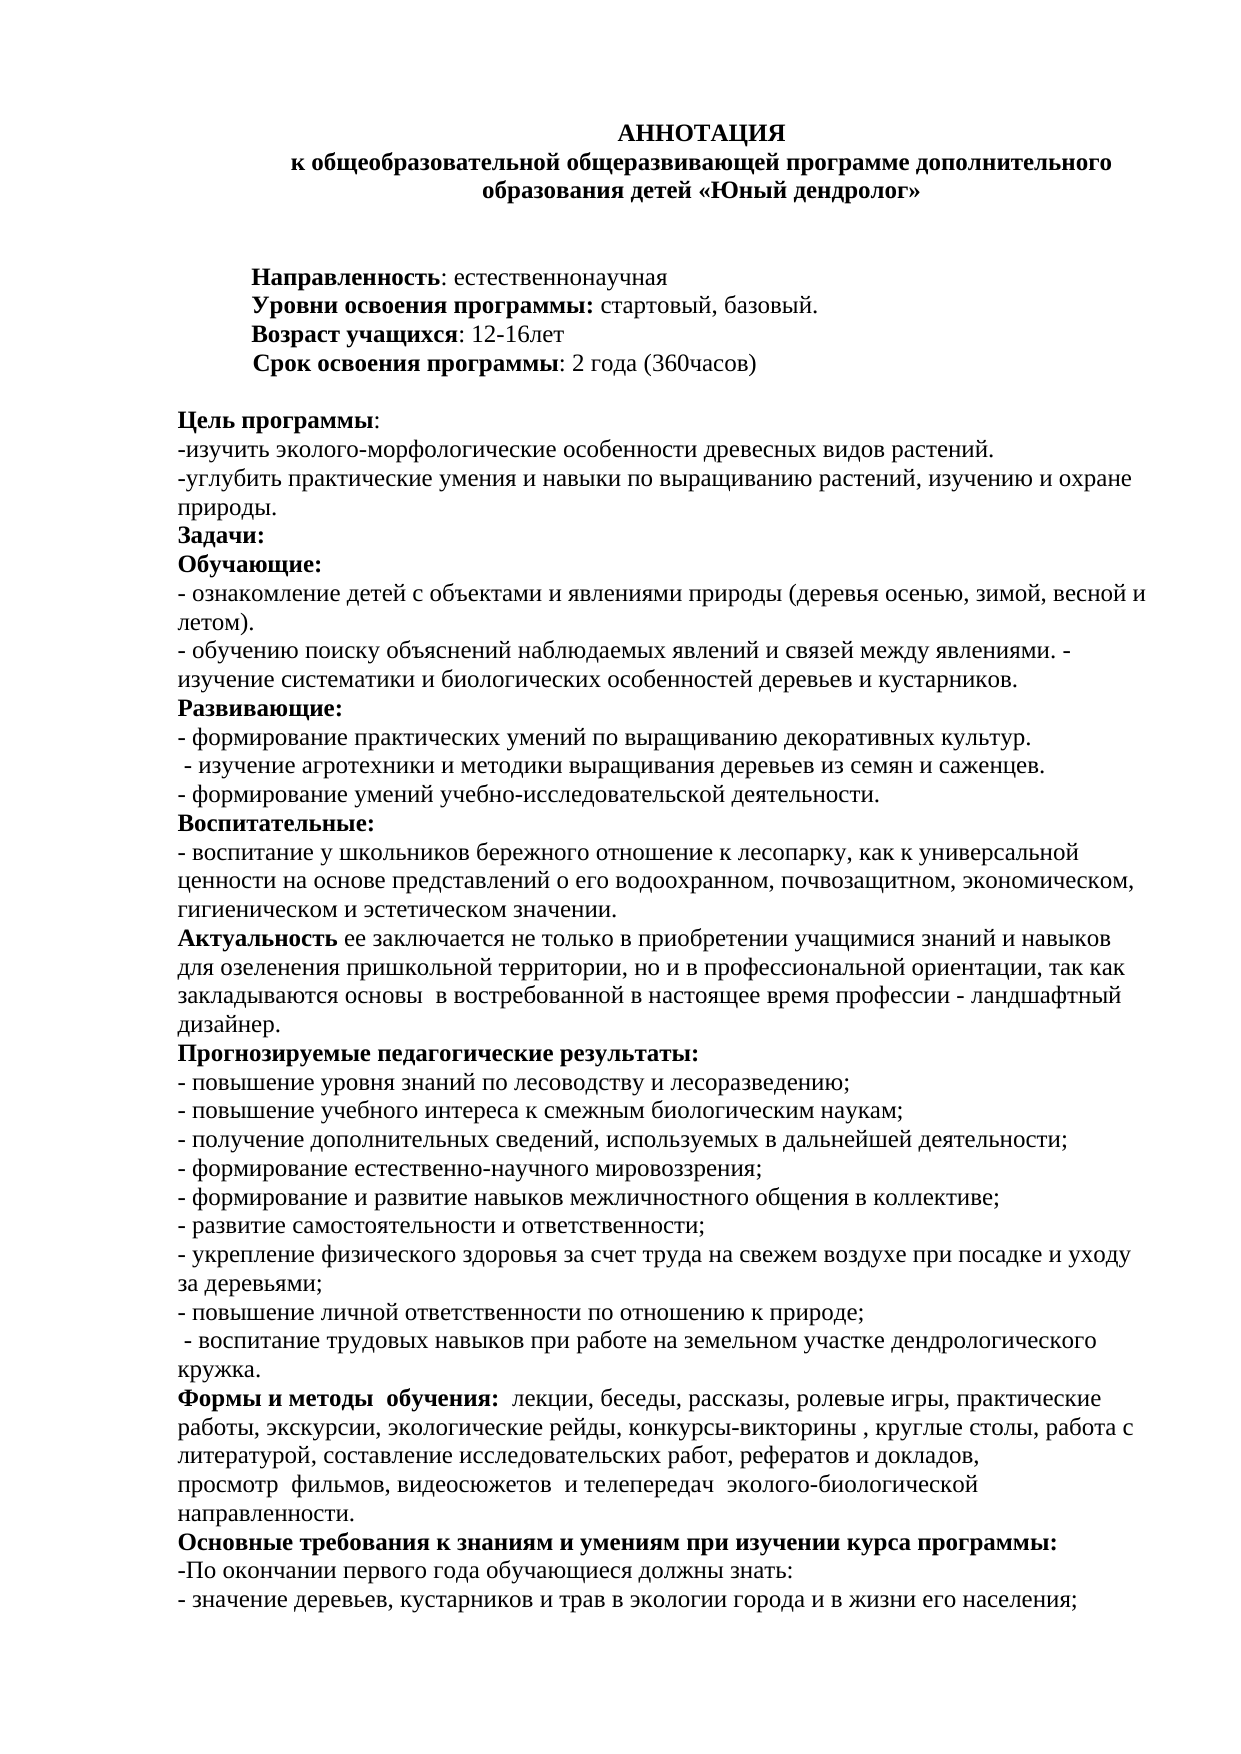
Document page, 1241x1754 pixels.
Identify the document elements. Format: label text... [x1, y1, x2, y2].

text - воспитание у школьников бережного отношение к лесопарку, как к универсальной ценности на основе представлений о его водоохранном, почвозащитном, экономическом, гигиеническом и эстетическом значении. [177, 837, 1152, 923]
text Цель программы: [177, 406, 1152, 434]
text -изучить эколого-морфологические особенности древесных видов растений. [177, 434, 1152, 463]
text Основные требования к знаниям и умениям при изучении курса программы: [177, 1527, 1152, 1556]
text - формирование и развитие навыков межличностного общения в коллективе; [177, 1182, 1152, 1211]
text - ознакомление детей с объектами и явлениями природы (деревья осенью, зимой, весной и летом). [177, 578, 1152, 636]
text Обучающие: [177, 549, 1152, 578]
text -По окончании первого года обучающиеся должны знать: [177, 1556, 1152, 1584]
text -углубить практические умения и навыки по выращиванию растений, изучению и охране природы. [177, 463, 1152, 521]
text - получение дополнительных сведений, используемых в дальнейшей деятельности; [177, 1124, 1152, 1153]
text к общеобразовательной общеразвивающей программе дополнительного образования детей «Юный дендролог» [251, 147, 1152, 204]
text - формирование естественно-научного мировоззрения; [177, 1153, 1152, 1182]
text Уровни освоения программы: стартовый, базовый. [251, 291, 1152, 319]
text Срок освоения программы: 2 года (360часов) [177, 348, 1152, 377]
text - повышение учебного интереса к смежным биологическим наукам; [177, 1096, 1152, 1124]
text - воспитание трудовых навыков при работе на земельном участке дендрологического кружка. [177, 1326, 1152, 1383]
text - укрепление физического здоровья за счет труда на свежем воздухе при посадке и уходу за деревьями; [177, 1239, 1152, 1297]
text - формирование умений учебно-исследовательской деятельности. [177, 779, 1152, 808]
text - значение деревьев, кустарников и трав в экологии города и в жизни его населения; [177, 1584, 1152, 1613]
text Возраст учащихся: 12-16лет [251, 319, 1152, 348]
text - повышение личной ответственности по отношению к природе; [177, 1297, 1152, 1326]
text - развитие самостоятельности и ответственности; [177, 1211, 1152, 1239]
text Направленность: естественнонаучная [251, 262, 1152, 291]
text Задачи: [177, 521, 1152, 549]
text Формы и методы обучения: лекции, беседы, рассказы, ролевые игры, практические работы, экскурсии, экологические рейды, конкурсы-викторины , круглые столы, работа с литературой, составление исследовательских работ, рефератов и докладов, просмотр фильмов, видеосюжетов и телепередач эколого-биологической направленности. [177, 1383, 1152, 1527]
text - изучение агротехники и методики выращивания деревьев из семян и саженцев. [177, 751, 1152, 779]
text - повышение уровня знаний по лесоводству и лесоразведению; [177, 1067, 1152, 1096]
text Актуальность ее заключается не только в приобретении учащимися знаний и навыков для озеленения пришкольной территории, но и в профессиональной ориентации, так как закладываются основы в востребованной в настоящее время профессии - ландшафтный дизайнер. [281, 923, 1152, 1038]
text Воспитательные: [177, 808, 1152, 837]
text АННОТАЦИЯ [251, 118, 1152, 147]
text Прогнозируемые педагогические результаты: [177, 1038, 1152, 1067]
text - формирование практических умений по выращиванию декоративных культур. [177, 722, 1152, 751]
text - обучению поиску объяснений наблюдаемых явлений и связей между явлениями. - изучение систематики и биологических особенностей деревьев и кустарников. Развивающие: [177, 636, 1152, 722]
